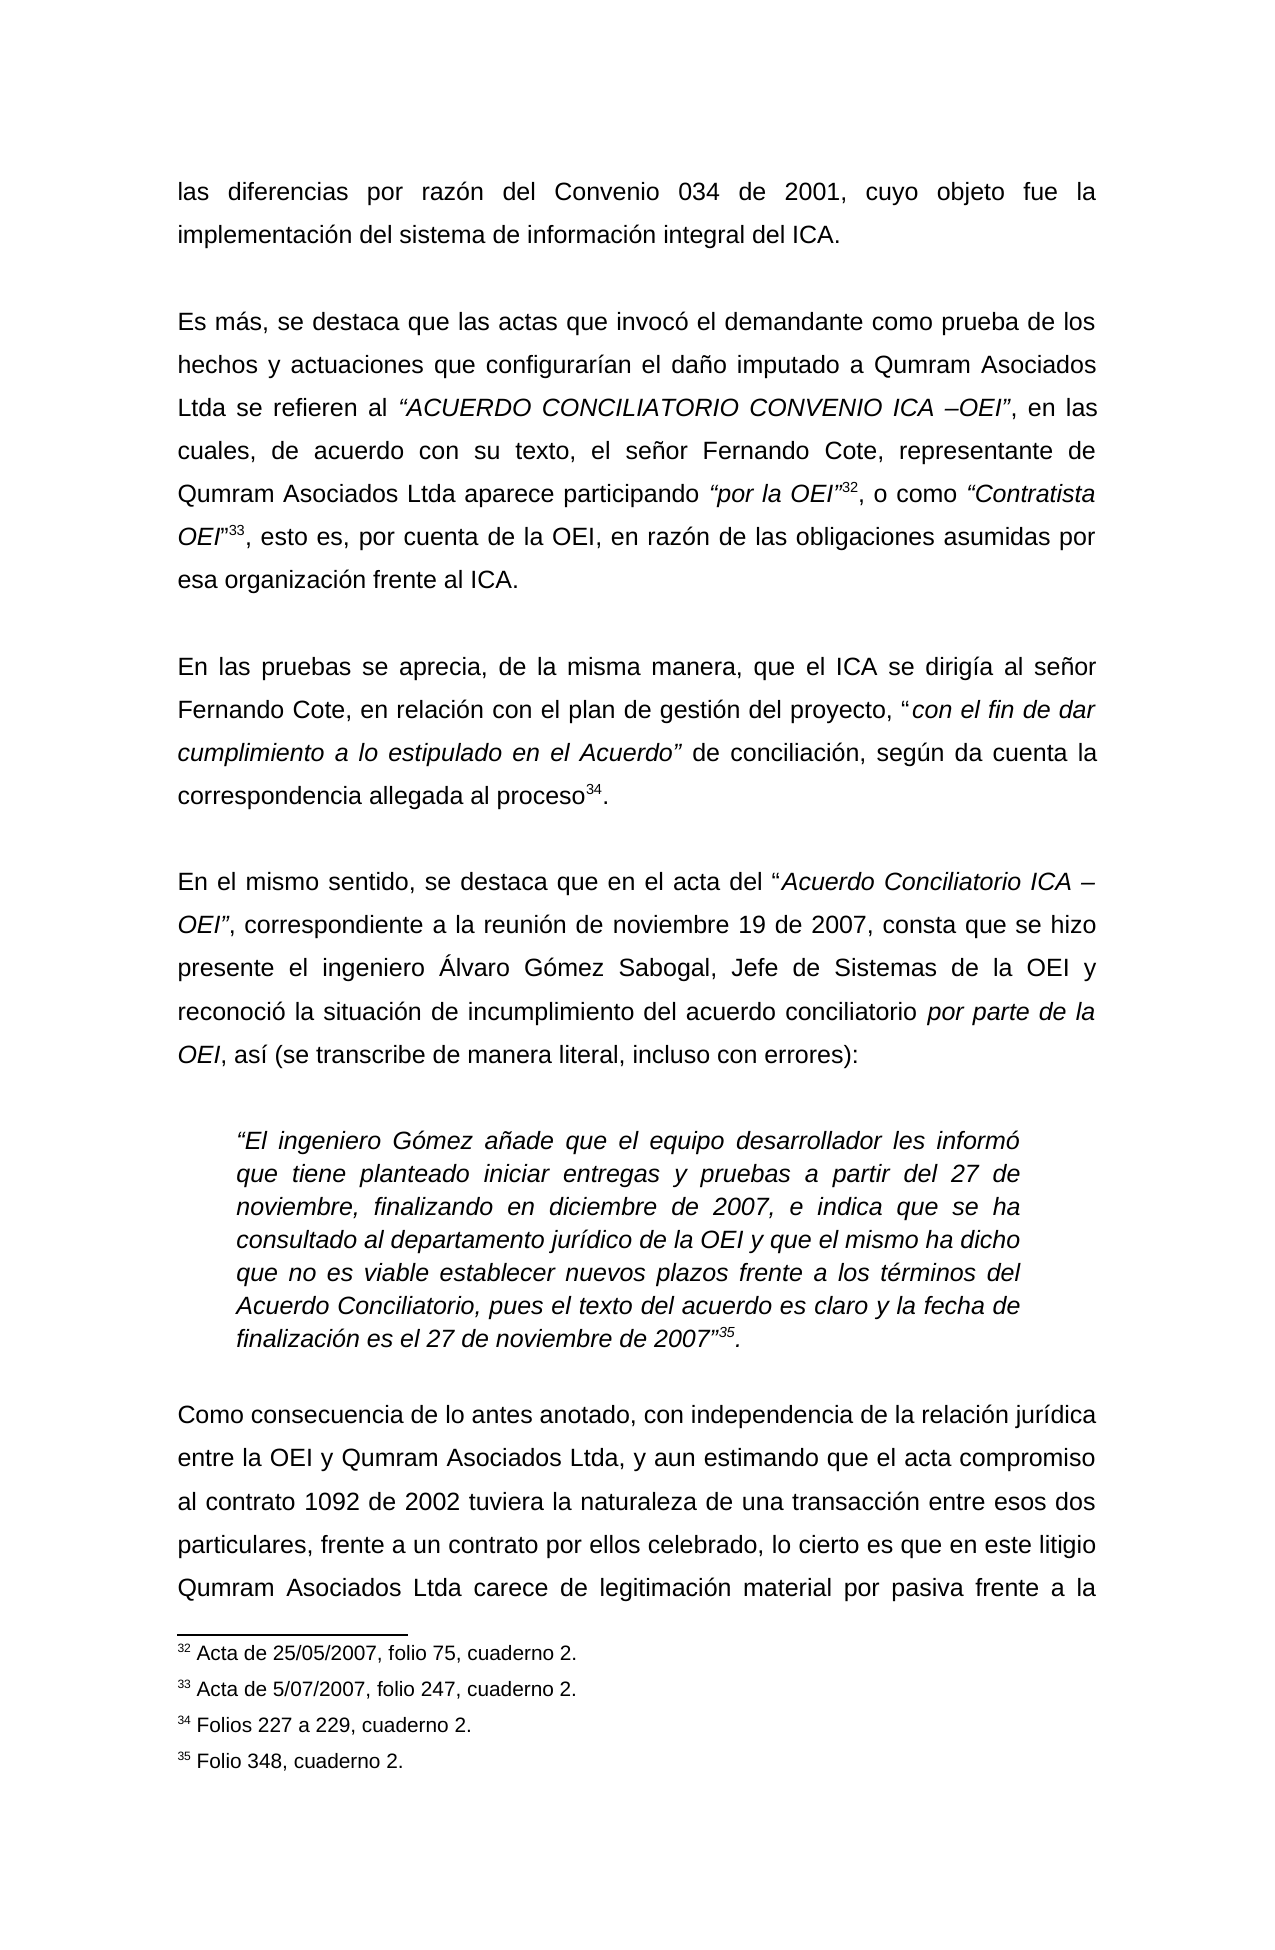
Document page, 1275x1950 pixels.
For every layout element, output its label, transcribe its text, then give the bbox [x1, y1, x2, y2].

list Es más, se destaca que las actas que invocó el demandante como prueba de los hechos y actuaciones que configurarían el daño imputado a Qumram Asociados Ltda se refieren al “ACUERDO CONCILIATORIO CONVENIO ICA –OEI”, en las cuales, de acuerdo con su texto, el señor Fernando Cote, representante de Qumram Asociados Ltda aparece participando “por la OEI”, o como “Contratista OEI”, esto es, por cuenta de la OEI, en razón de las obligaciones asumidas por esa organización frente al ICA. [177, 307, 1098, 594]
list En el mismo sentido, se destaca que en el acta del “Acuerdo Conciliatorio ICA – OEI”, correspondiente a la reunión de noviembre 19 de 2007, consta que se hizo presente el ingeniero Álvaro Gómez Sabogal, Jefe de Sistemas de la OEI y reconoció la situación de incumplimiento del acuerdo conciliatorio por parte de la OEI, así (se transcribe de manera literal, incluso con errores): [177, 867, 1098, 1068]
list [177, 177, 1098, 249]
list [177, 1400, 1098, 1601]
list En las pruebas se aprecia, de la misma manera, que el ICA se dirigía al señor Fernando Cote, en relación con el plan de gestión del proyecto, “con el fin de dar cumplimiento a lo estipulado en el Acuerdo” de conciliación, según da cuenta la correspondencia allegada al proceso. [177, 652, 1098, 810]
list “El ingeniero Gómez añade que el equipo desarrollador les informó que tiene planteado iniciar entregas y pruebas a partir del 27 de noviembre, finalizando en diciembre de 2007, e indica que se ha consultado al departamento jurídico de la OEI y que el mismo ha dicho que no es viable establecer nuevos plazos frente a los términos del Acuerdo Conciliatorio, pues el texto del acuerdo es claro y la fecha de finalización es el 27 de noviembre de 2007”. [236, 1126, 1024, 1353]
